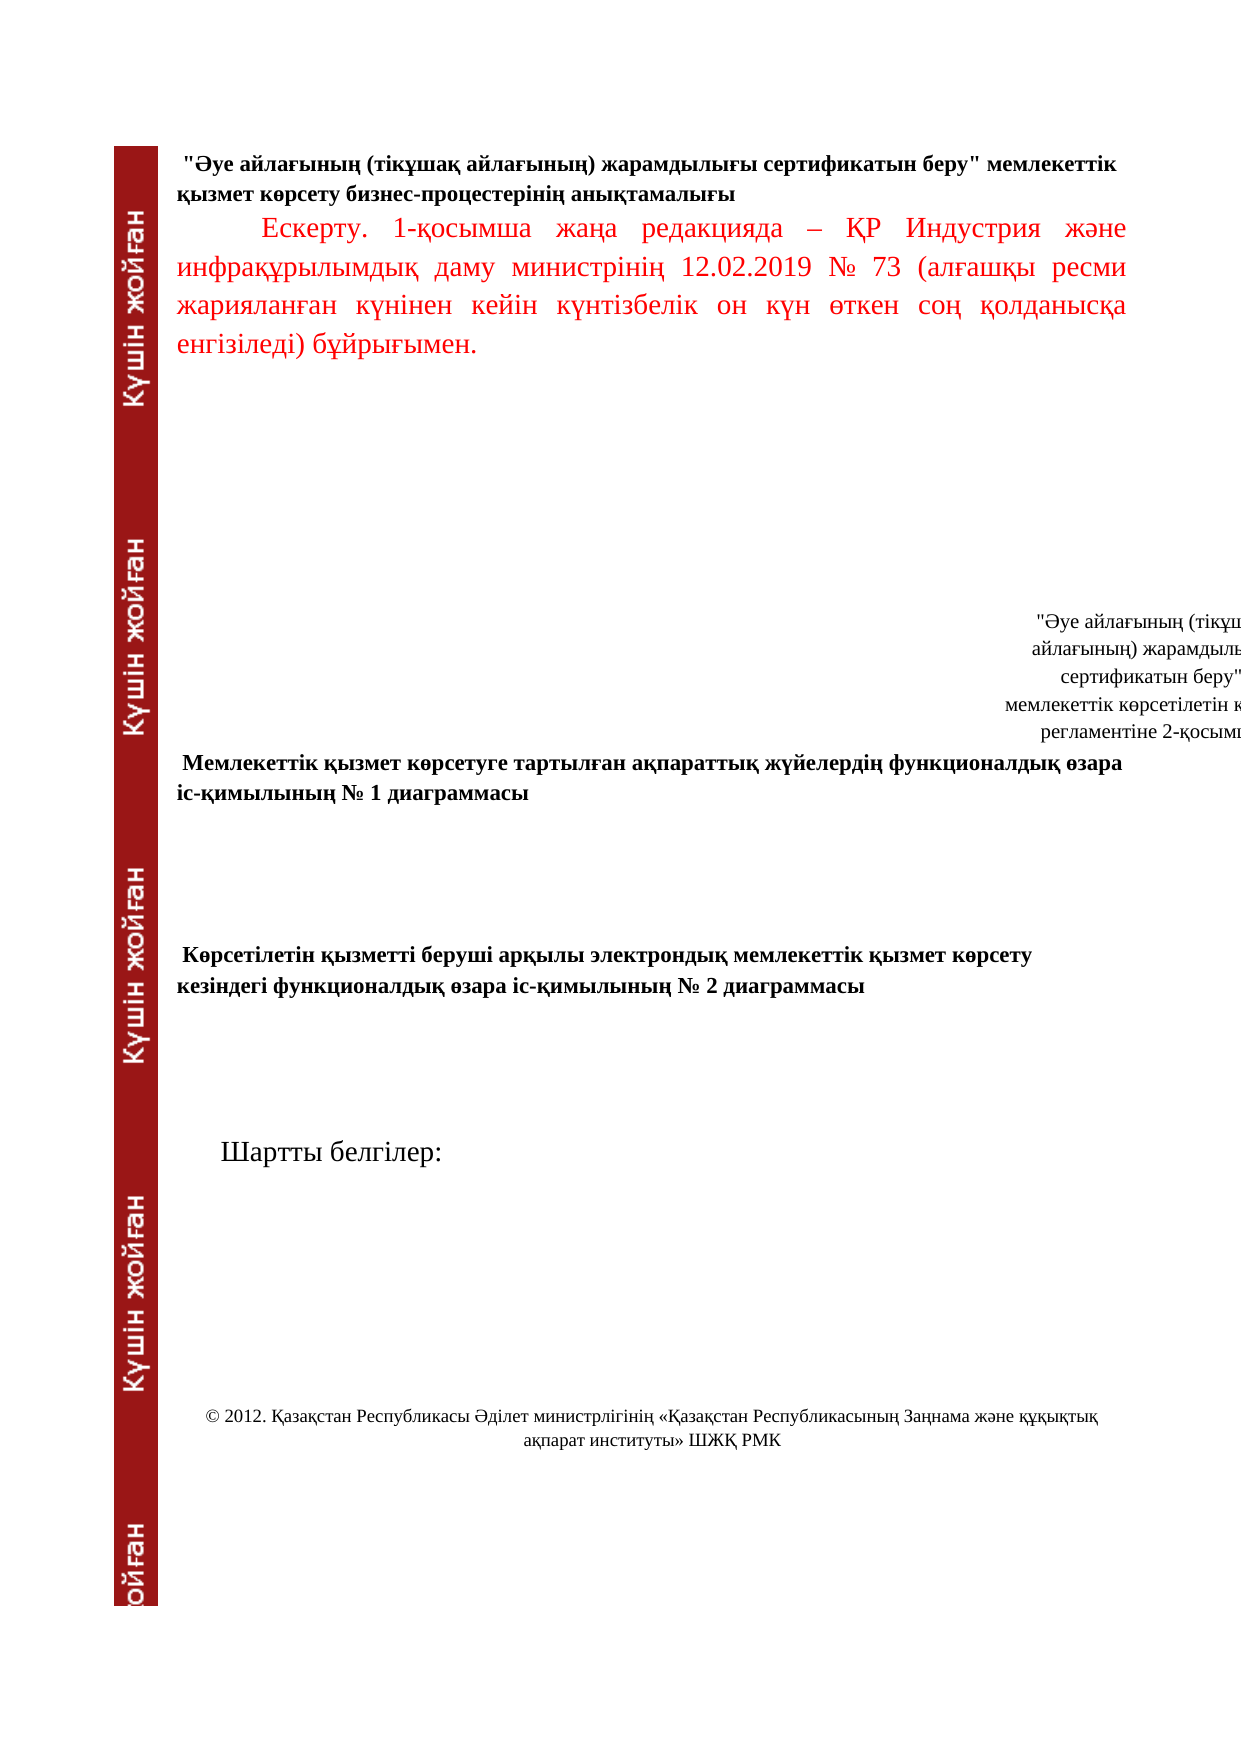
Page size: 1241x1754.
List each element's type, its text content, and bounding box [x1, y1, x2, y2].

picture [114, 1451, 158, 1606]
text © 2012. Қазақстан Республикасы Әділет министрлігінің «Қазақстан Республикасының Заңнама және құқықтық ақпарат институты» ШЖҚ РМК [112, 1404, 1128, 1451]
text Мемлекеттік қызмет көрсетуге тартылған ақпараттық жүйелердің функционалдық өзара іс-қимылының № 1 диаграммасы [112, 749, 1128, 805]
text "Әуе айлағының (тікұшақ айлағының) жарамдылығы сертификатын беру" мемлекеттік қызмет көрсету бизнес-процестерінің анықтамалығы [112, 150, 1128, 207]
picture [114, 1168, 158, 1404]
picture [114, 805, 158, 942]
text Шартты белгілер: [112, 1134, 1128, 1168]
text Ескерту. 1-қосымша жаңа редакцияда – ҚР Индустрия және инфрақұрылымдық даму министрінің 12.02.2019 № 73 (алғашқы ресми жарияланған күнінен кейін күнтізбелік он күн өткен соң қолданысқа енгізіледі) бұйрығымен. [112, 210, 1128, 359]
table_header [101, 607, 912, 749]
picture [114, 359, 158, 607]
table_header "Әуе айлағының (тікұшақ айлағының) жарамдылығы сертификатын беру" мемлекеттік көрсетілетін қызмет регламентіне 2-қосымша [912, 607, 1240, 749]
picture [114, 998, 158, 1134]
picture [114, 146, 158, 150]
text Көрсетілетін қызметті беруші арқылы электрондық мемлекеттік қызмет көрсету кезіндегі функционалдық өзара іс-қимылының № 2 диаграммасы [112, 942, 1128, 998]
